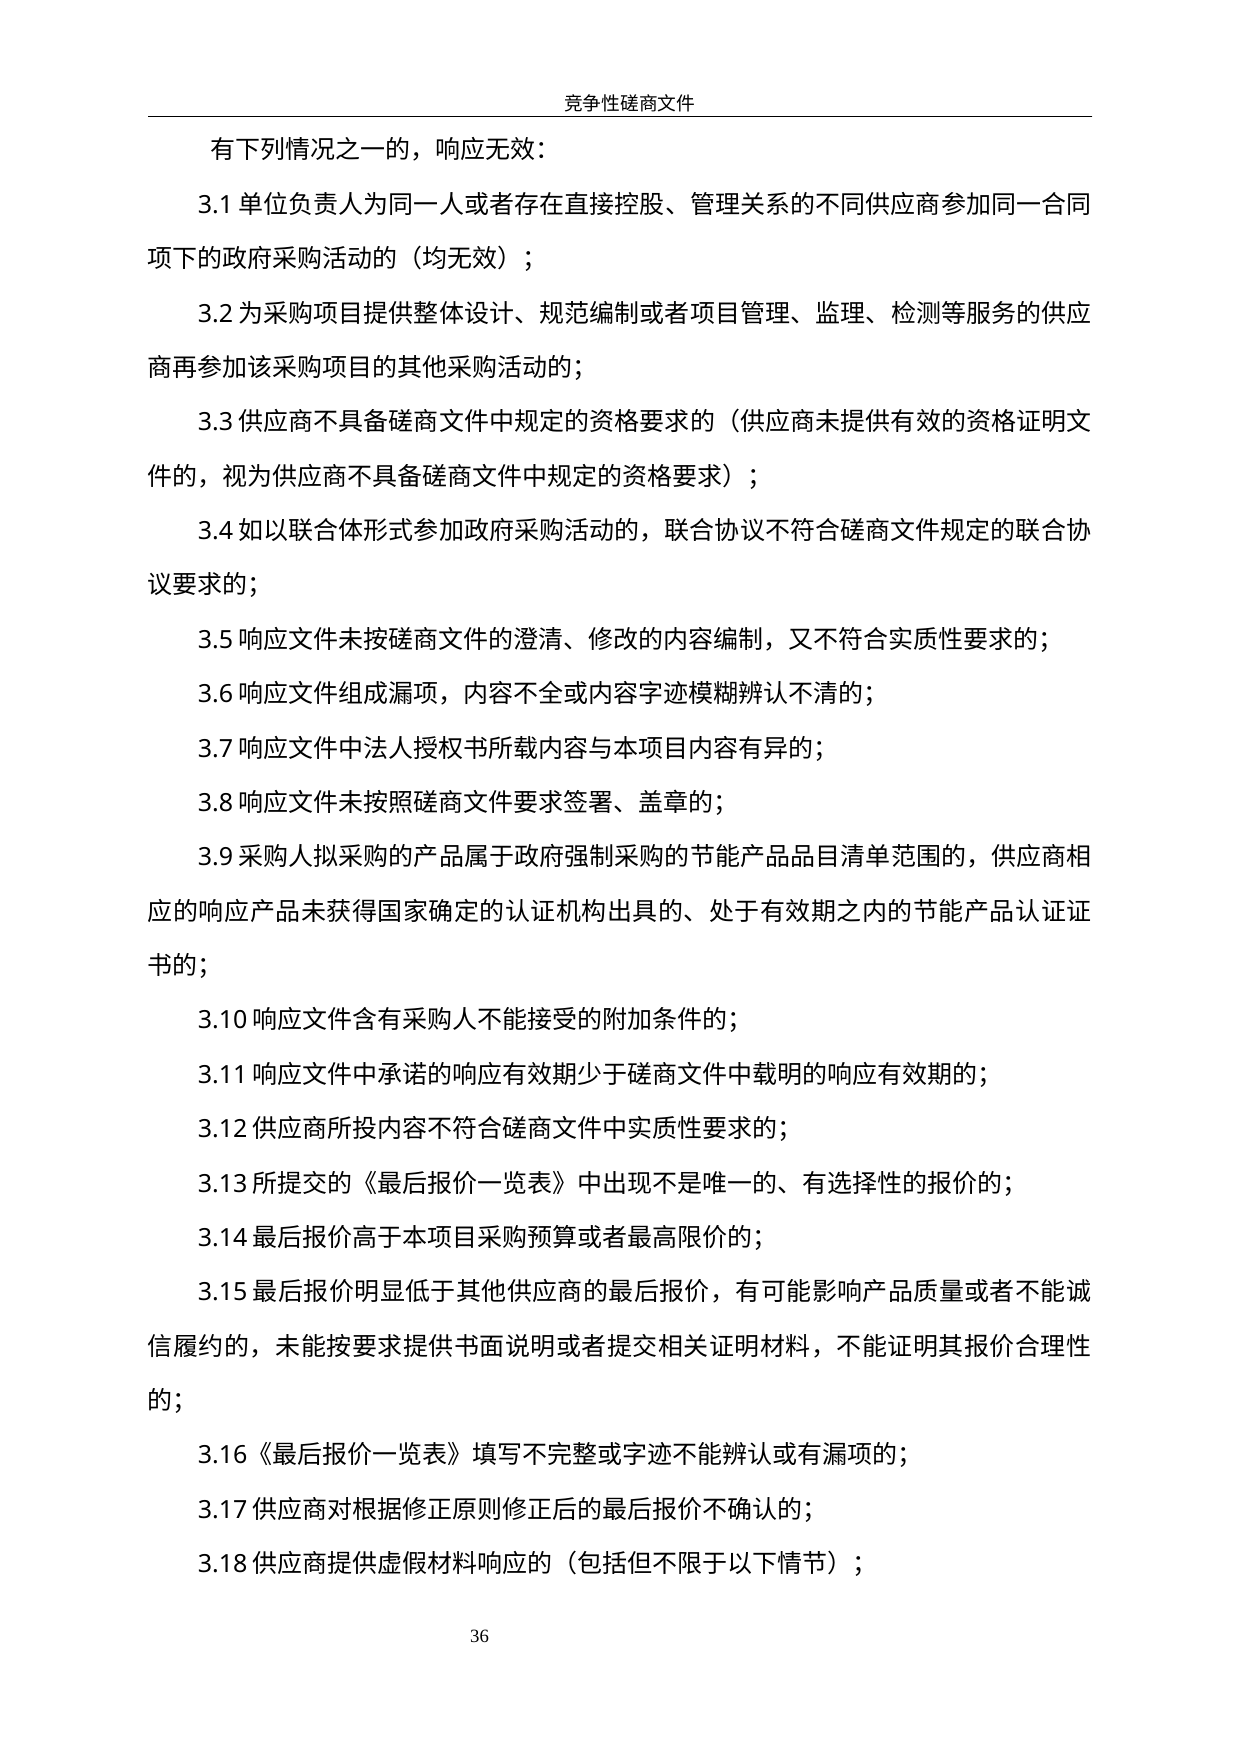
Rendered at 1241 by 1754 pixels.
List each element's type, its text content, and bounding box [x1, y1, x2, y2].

text 3.9采购人拟采购的产品属于政府强制采购的节能产品品目清单范围的，供应商相应的响应产品未获得国家确定的认证机构出具的、处于有效期之内的节能产品认证证书的； [148, 837, 1092, 982]
text 3.5响应文件未按磋商文件的澄清、修改的内容编制，又不符合实质性要求的； [148, 619, 1092, 656]
text 3.6响应文件组成漏项，内容不全或内容字迹模糊辨认不清的； [148, 674, 1092, 710]
text 3.14最后报价高于本项目采购预算或者最高限价的； [148, 1217, 1092, 1254]
text 3.7响应文件中法人授权书所载内容与本项目内容有异的； [148, 728, 1092, 764]
text 3.1单位负责人为同一人或者存在直接控股、管理关系的不同供应商参加同一合同项下的政府采购活动的（均无效）； [148, 184, 1092, 275]
text 3.10响应文件含有采购人不能接受的附加条件的； [148, 1000, 1092, 1036]
text 3.13所提交的《最后报价一览表》中出现不是唯一的、有选择性的报价的； [148, 1163, 1092, 1199]
text 3.8响应文件未按照磋商文件要求签署、盖章的； [148, 782, 1092, 819]
text 3.15最后报价明显低于其他供应商的最后报价，有可能影响产品质量或者不能诚信履约的，未能按要求提供书面说明或者提交相关证明材料，不能证明其报价合理性的； [148, 1272, 1092, 1417]
text 3.11响应文件中承诺的响应有效期少于磋商文件中载明的响应有效期的； [148, 1054, 1092, 1091]
text 3.3供应商不具备磋商文件中规定的资格要求的（供应商未提供有效的资格证明文件的，视为供应商不具备磋商文件中规定的资格要求）； [148, 402, 1092, 492]
text 3.12供应商所投内容不符合磋商文件中实质性要求的； [148, 1109, 1092, 1145]
text 3.18供应商提供虚假材料响应的（包括但不限于以下情节）； [148, 1544, 1092, 1580]
text 3.17供应商对根据修正原则修正后的最后报价不确认的； [148, 1489, 1092, 1526]
text 3.16《最后报价一览表》填写不完整或字迹不能辨认或有漏项的； [148, 1435, 1092, 1471]
text 3.2为采购项目提供整体设计、规范编制或者项目管理、监理、检测等服务的供应商再参加该采购项目的其他采购活动的； [148, 293, 1092, 384]
text 3.4如以联合体形式参加政府采购活动的，联合协议不符合磋商文件规定的联合协议要求的； [148, 511, 1092, 601]
text 有下列情况之一的，响应无效： [148, 130, 1092, 166]
